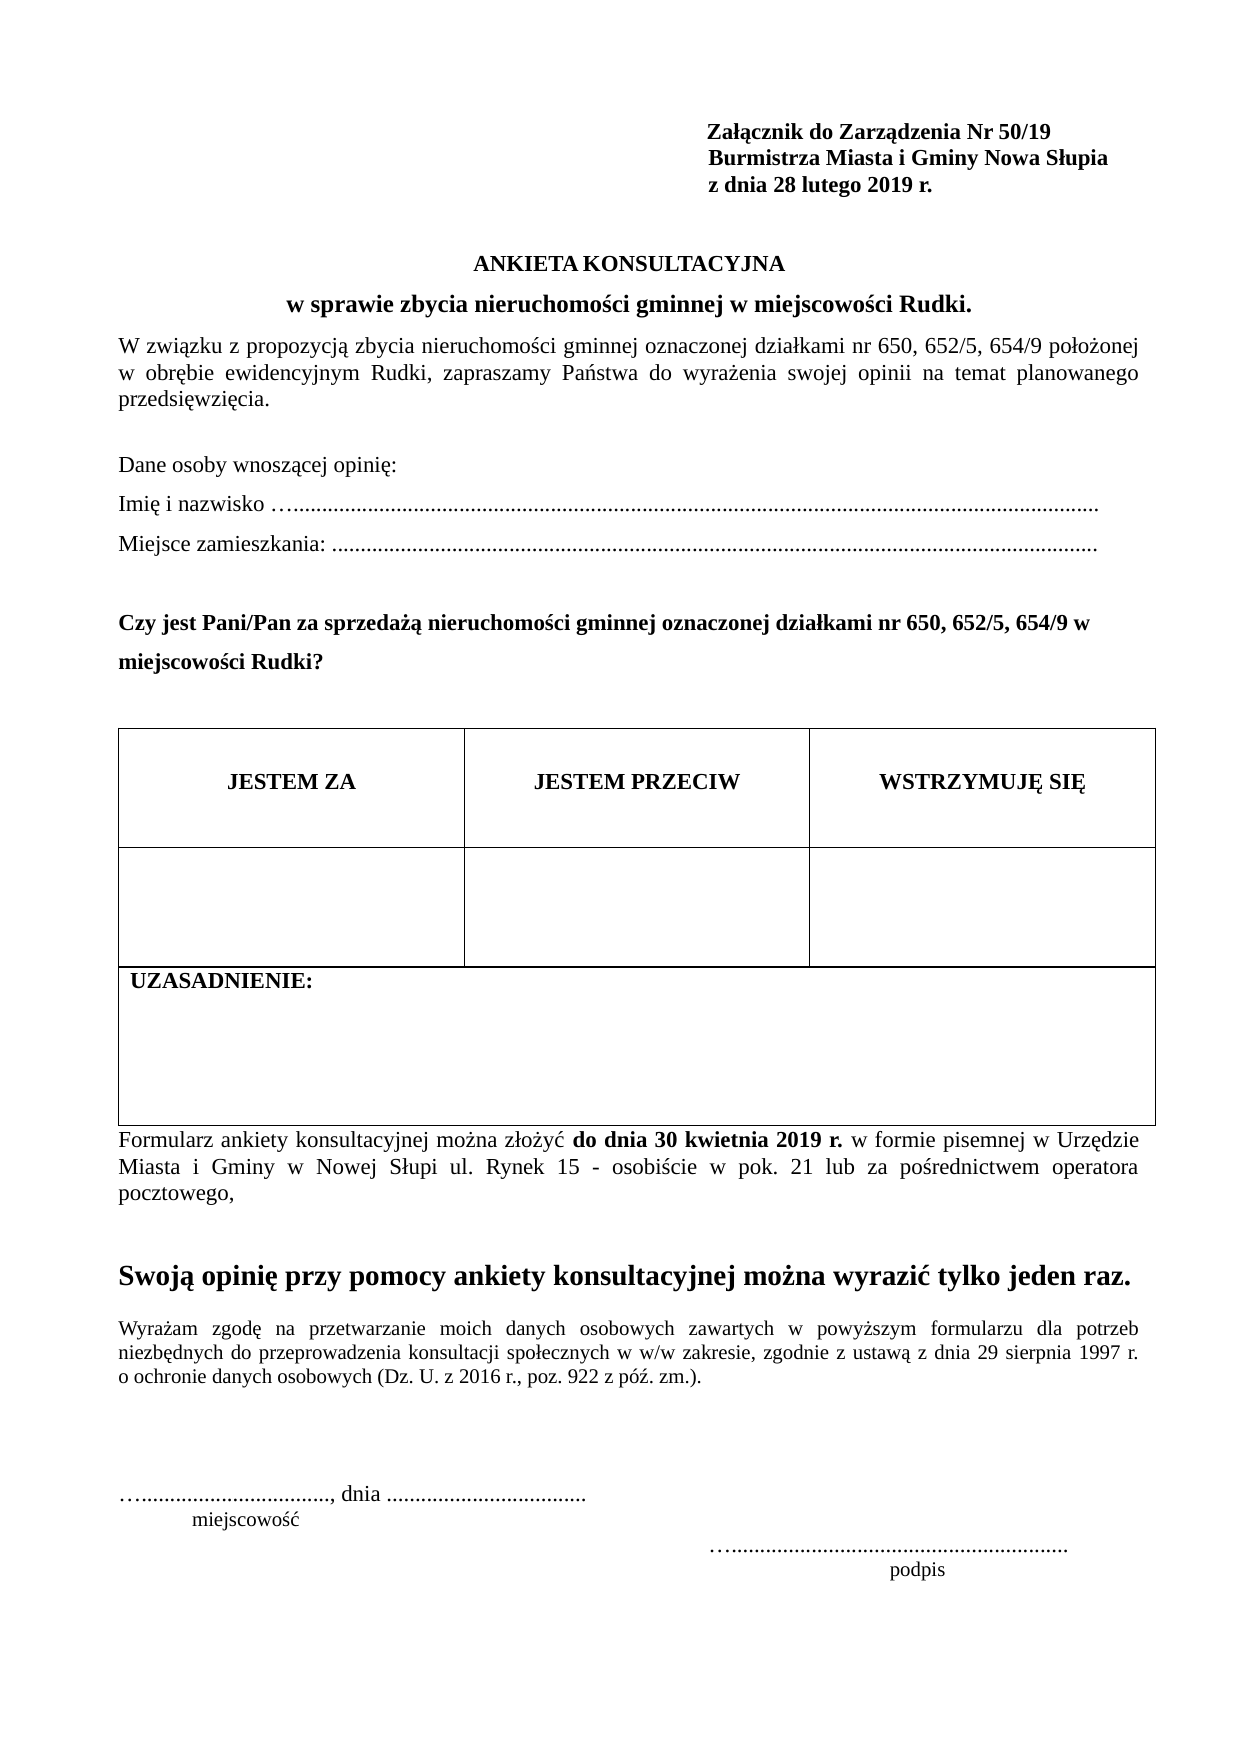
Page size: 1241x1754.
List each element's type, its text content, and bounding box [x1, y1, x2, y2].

text Dane osoby wnoszącej opinię: [118, 451, 1140, 477]
text …........................................................... [118, 1531, 1140, 1557]
text …................................., dnia ................................... [118, 1480, 1140, 1507]
text w sprawie zbycia nieruchomości gminnej w miejscowości Rudki. [118, 289, 1140, 318]
text Wyrażam zgodę na przetwarzanie moich danych osobowych zawartych w powyższym formularzu dla potrzeb niezbędnych do przeprowadzenia konsultacji społecznych w w/w zakresie, zgodnie z ustawą z dnia 29 sierpnia 1997 r. o ochronie danych osobowych (Dz. U. z 2016 r., poz. 922 z póź. zm.). [118, 1316, 1140, 1388]
text Burmistrza Miasta i Gminy Nowa Słupia [118, 144, 1140, 171]
text Miejsce zamieszkania: ...................................................................................................................................... [118, 530, 1140, 556]
text ANKIETA KONSULTACYJNA [118, 250, 1140, 276]
table_cell [465, 848, 809, 966]
table_cell UZASADNIENIE: [119, 968, 1155, 1125]
text Imię i nazwisko …............................................................................................................................................. [118, 491, 1140, 517]
table_cell [810, 848, 1155, 966]
text Załącznik do Zarządzenia Nr 50/19 [706, 118, 1140, 144]
table_cell [119, 848, 464, 966]
text Czy jest Pani/Pan za sprzedażą nieruchomości gminnej oznaczonej działkami nr 650, 652/5, 654/9 w miejscowości Rudki? [118, 609, 1140, 675]
text miejscowość [118, 1507, 1140, 1531]
table_header WSTRZYMUJĘ SIĘ [810, 729, 1155, 847]
table_header JESTEM ZA [119, 729, 464, 847]
text Formularz ankiety konsultacyjnej można złożyć do dnia 30 kwietnia 2019 r. w formie pisemnej w Urzędzie Miasta i Gminy w Nowej Słupi ul. Rynek 15 - osobiście w pok. 21 lub za pośrednictwem operatora pocztowego, [118, 1126, 1140, 1205]
text podpis [118, 1557, 1140, 1581]
text z dnia 28 lutego 2019 r. [118, 171, 1140, 197]
table_header JESTEM PRZECIW [465, 729, 809, 847]
text Swoją opinię przy pomocy ankiety konsultacyjnej można wyrazić tylko jeden raz. [118, 1258, 1140, 1292]
text W związku z propozycją zbycia nieruchomości gminnej oznaczonej działkami nr 650, 652/5, 654/9 położonej w obrębie ewidencyjnym Rudki, zapraszamy Państwa do wyrażenia swojej opinii na temat planowanego przedsięwzięcia. [118, 332, 1140, 412]
